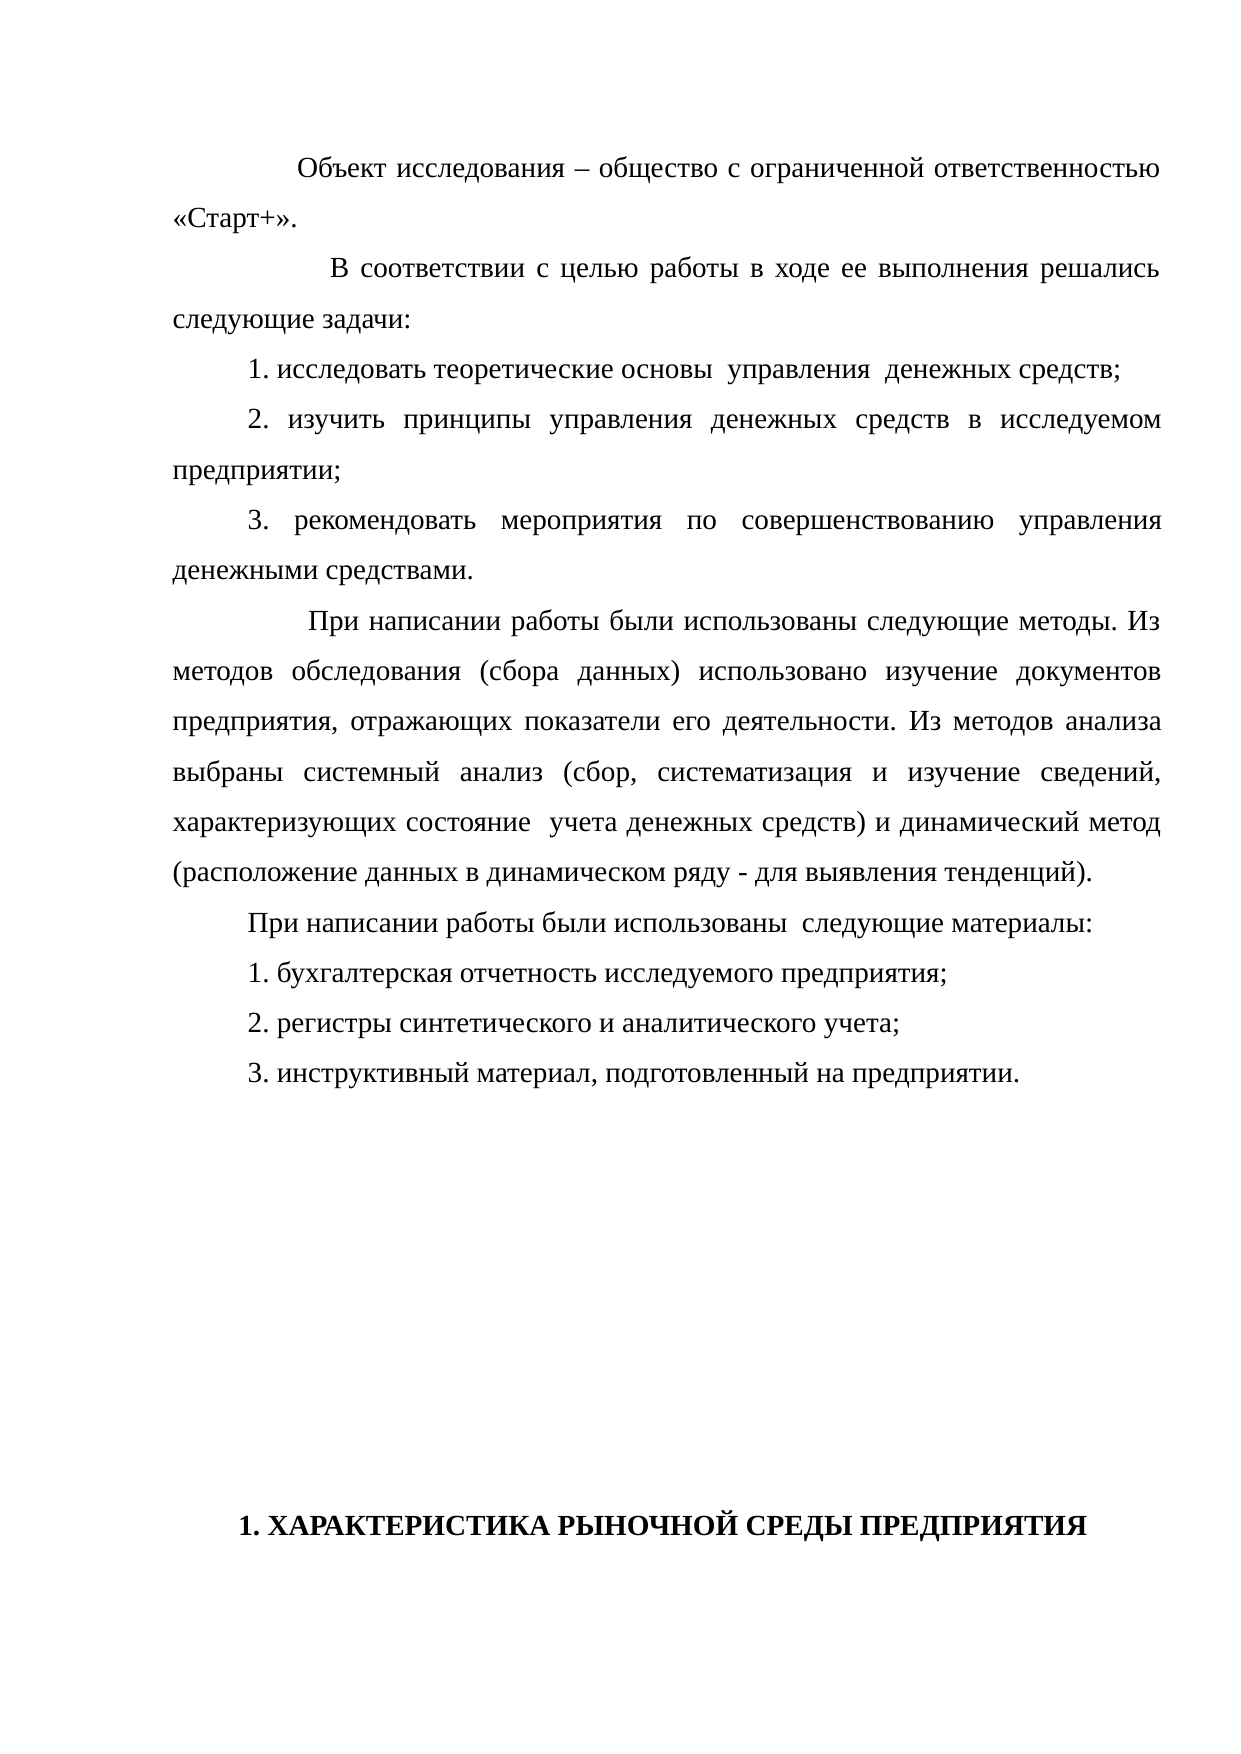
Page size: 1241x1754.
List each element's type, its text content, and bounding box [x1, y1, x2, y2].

text 1. Характеристика рыночной среды предприятия [172, 1508, 1162, 1542]
text При написании работы были использованы следующие методы. Из методов обследования (сбора данных) использовано изучение документов предприятия, отражающих показатели его деятельности. Из методов анализа выбраны системный анализ (сбор, систематизация и изучение сведений, характеризующих состояние учета денежных средств) и динамический метод (расположение данных в динамическом ряду - для выявления тенденций). [172, 603, 1162, 888]
text 3. инструктивный материал, подготовленный на предприятии. [172, 1056, 1162, 1089]
text 1. исследовать теоретические основы управления денежных средств; [172, 351, 1162, 385]
text 2. изучить принципы управления денежных средств в исследуемом предприятии; [172, 402, 1162, 485]
text Объект исследования – общество с ограниченной ответственностью «Старт+». [172, 150, 1162, 234]
text 1. бухгалтерская отчетность исследуемого предприятия; [172, 955, 1162, 988]
text В соответствии с целью работы в ходе ее выполнения решались следующие задачи: [172, 251, 1162, 334]
text При написании работы были использованы следующие материалы: [172, 905, 1162, 938]
text 3. рекомендовать мероприятия по совершенствованию управления денежными средствами. [172, 502, 1162, 586]
text 2. регистры синтетического и аналитического учета; [172, 1005, 1162, 1039]
